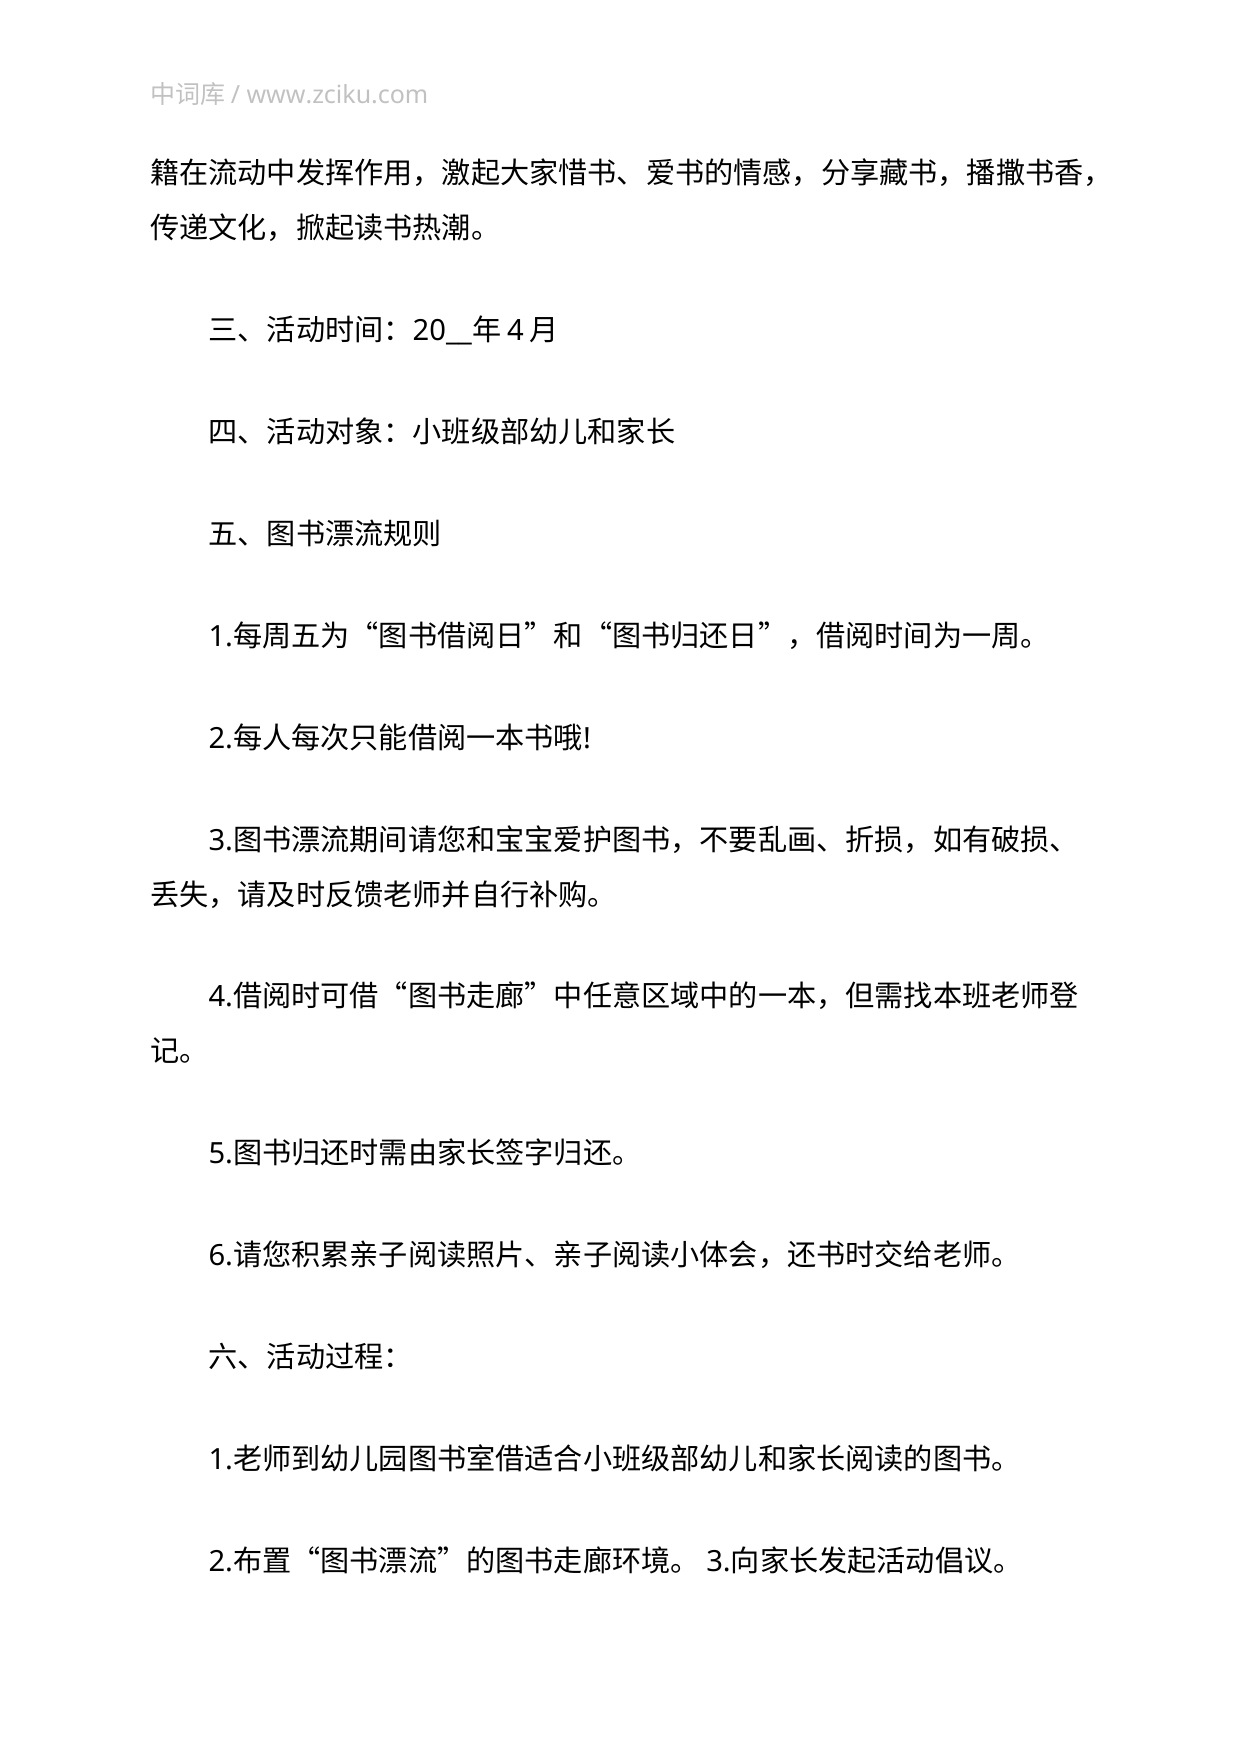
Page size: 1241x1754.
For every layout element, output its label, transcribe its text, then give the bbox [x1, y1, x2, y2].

text 4.借阅时可借“图书走廊”中任意区域中的一本，但需找本班老师登记。 [150, 973, 1090, 1070]
text 5.图书归还时需由家长签字归还。 [150, 1130, 1090, 1172]
text 2.每人每次只能借阅一本书哦! [150, 714, 1090, 757]
text 四、活动对象：小班级部幼儿和家长 [150, 409, 1090, 451]
text 2.布置“图书漂流”的图书走廊环境。 3.向家长发起活动倡议。 [150, 1537, 1090, 1580]
text 三、活动时间：20__年4月 [150, 307, 1090, 349]
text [150, 150, 1090, 247]
text 1.老师到幼儿园图书室借适合小班级部幼儿和家长阅读的图书。 [150, 1435, 1090, 1478]
text 6.请您积累亲子阅读照片、亲子阅读小体会，还书时交给老师。 [150, 1232, 1090, 1274]
text 1.每周五为“图书借阅日”和“图书归还日”，借阅时间为一周。 [150, 612, 1090, 654]
text 六、活动过程： [150, 1334, 1090, 1376]
text 3.图书漂流期间请您和宝宝爱护图书，不要乱画、折损，如有破损、丢失，请及时反馈老师并自行补购。 [150, 816, 1090, 913]
text 五、图书漂流规则 [150, 510, 1090, 553]
